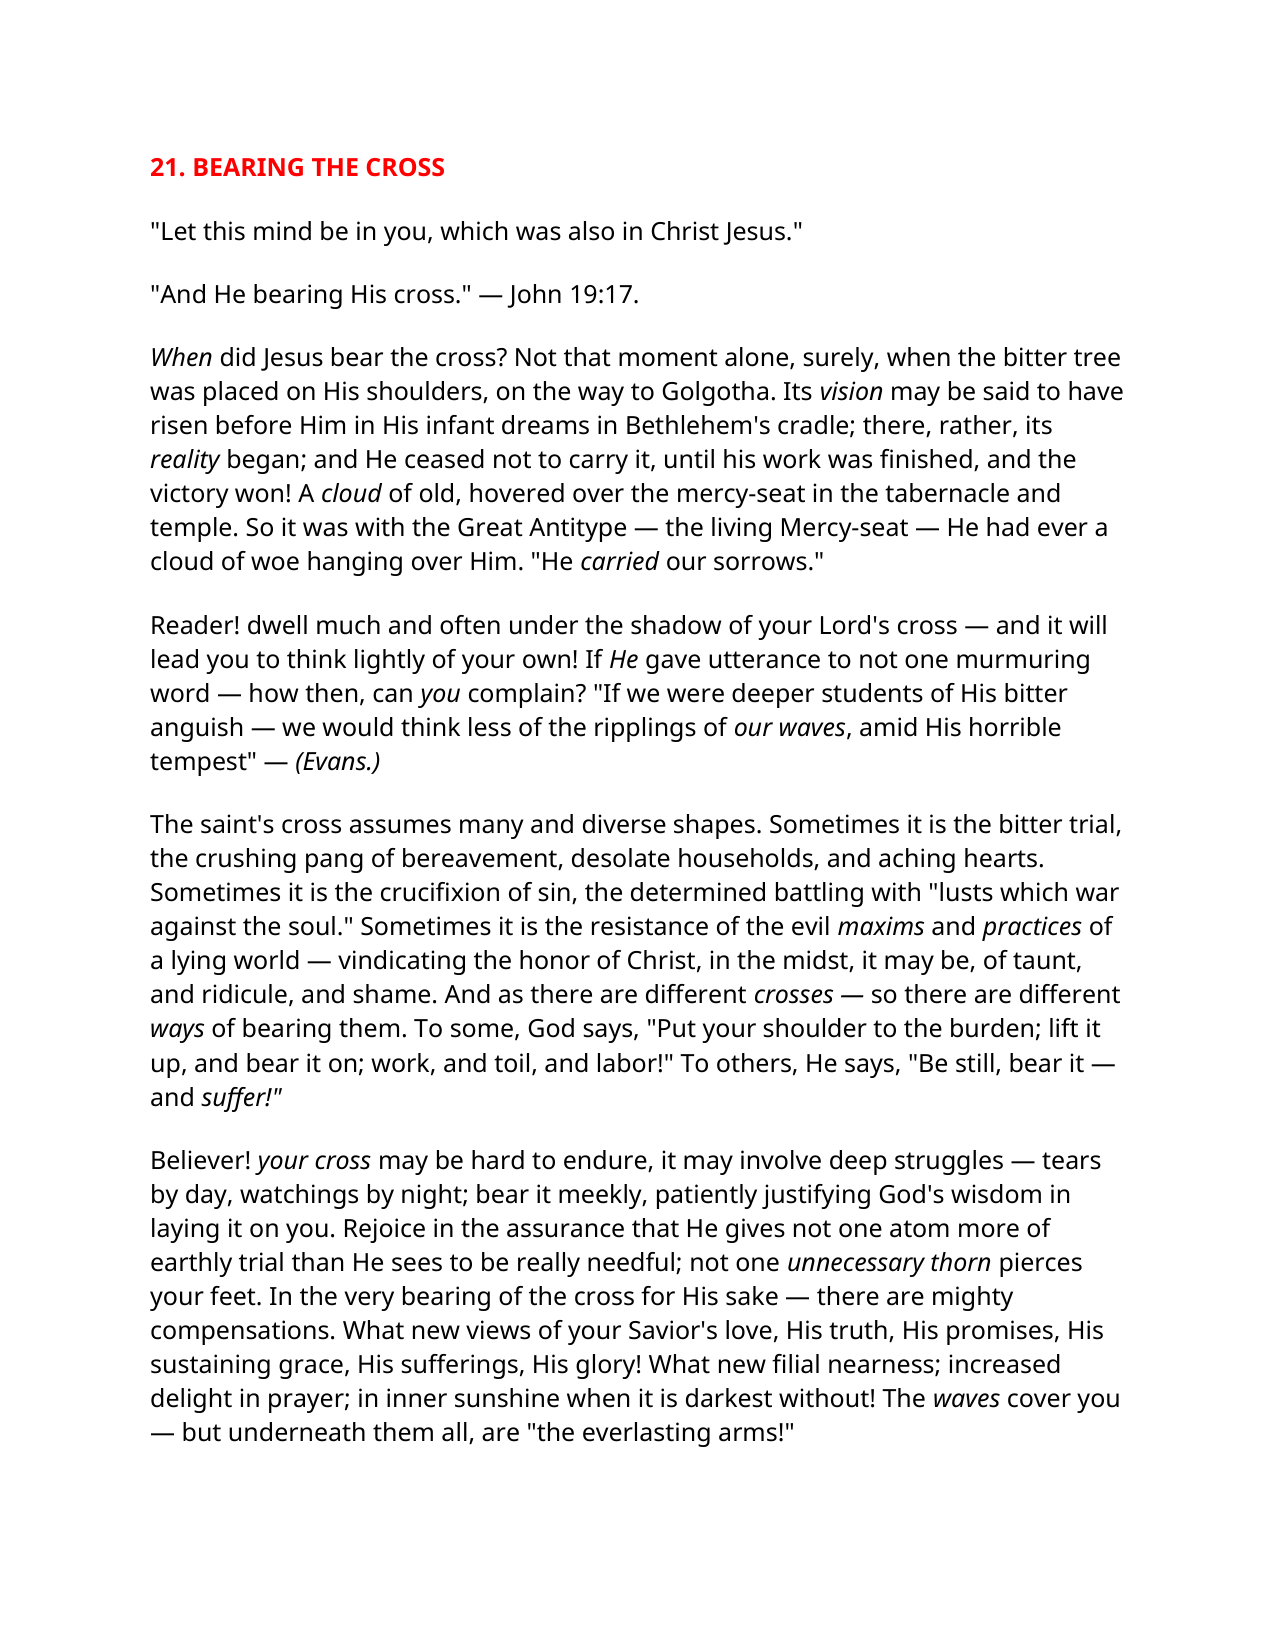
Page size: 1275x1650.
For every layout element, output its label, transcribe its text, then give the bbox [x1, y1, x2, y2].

text Believer! your cross may be hard to endure, it may involve deep struggles — tears by day, watchings by night; bear it meekly, patiently justifying God's wisdom in laying it on you. Rejoice in the assurance that He gives not one atom more of earthly trial than He sees to be really needful; not one unnecessary thorn pierces your feet. In the very bearing of the cross for His sake — there are mighty compensations. What new views of your Savior's love, His truth, His promises, His sustaining grace, His sufferings, His glory! What new filial nearness; increased delight in prayer; in inner sunshine when it is darkest without! The waves cover you — but underneath them all, are "the everlasting arms!" [150, 1142, 1125, 1449]
text The saint's cross assumes many and diverse shapes. Sometimes it is the bitter trial, the crushing pang of bereavement, desolate households, and aching hearts. Sometimes it is the crucifixion of sin, the determined battling with "lusts which war against the soul." Sometimes it is the resistance of the evil maxims and practices of a lying world — vindicating the honor of Christ, in the midst, it may be, of taunt, and ridicule, and shame. And as there are different crosses — so there are different ways of bearing them. To some, God says, "Put your shoulder to the burden; lift it up, and bear it on; work, and toil, and labor!" To others, He says, "Be still, bear it — and suffer!" [150, 807, 1125, 1113]
text "Let this mind be in you, which was also in Christ Jesus." [150, 213, 1125, 247]
text Reader! dwell much and often under the shadow of your Lord's cross — and it will lead you to think lightly of your own! If He gave utterance to not one murmuring word — how then, can you complain? "If we were deeper students of His bitter anguish — we would think less of the ripplings of our waves, amid His horrible tempest" — (Evans.) [150, 607, 1125, 778]
text When did Jesus bear the cross? Not that moment alone, surely, when the bitter tree was placed on His shoulders, on the way to Golgotha. Its vision may be said to have risen before Him in His infant dreams in Bethlehem's cradle; there, rather, its reality began; and He ceased not to carry it, until his work was finished, and the victory won! A cloud of old, hovered over the mercy-seat in the tabernacle and temple. So it was with the Great Antitype — the living Mercy-seat — He had ever a cloud of woe hanging over Him. "He carried our sorrows." [150, 340, 1125, 578]
text 21. BEARING THE CROSS [150, 150, 1125, 184]
text "And He bearing His cross." — John 19:17. [150, 276, 1125, 311]
